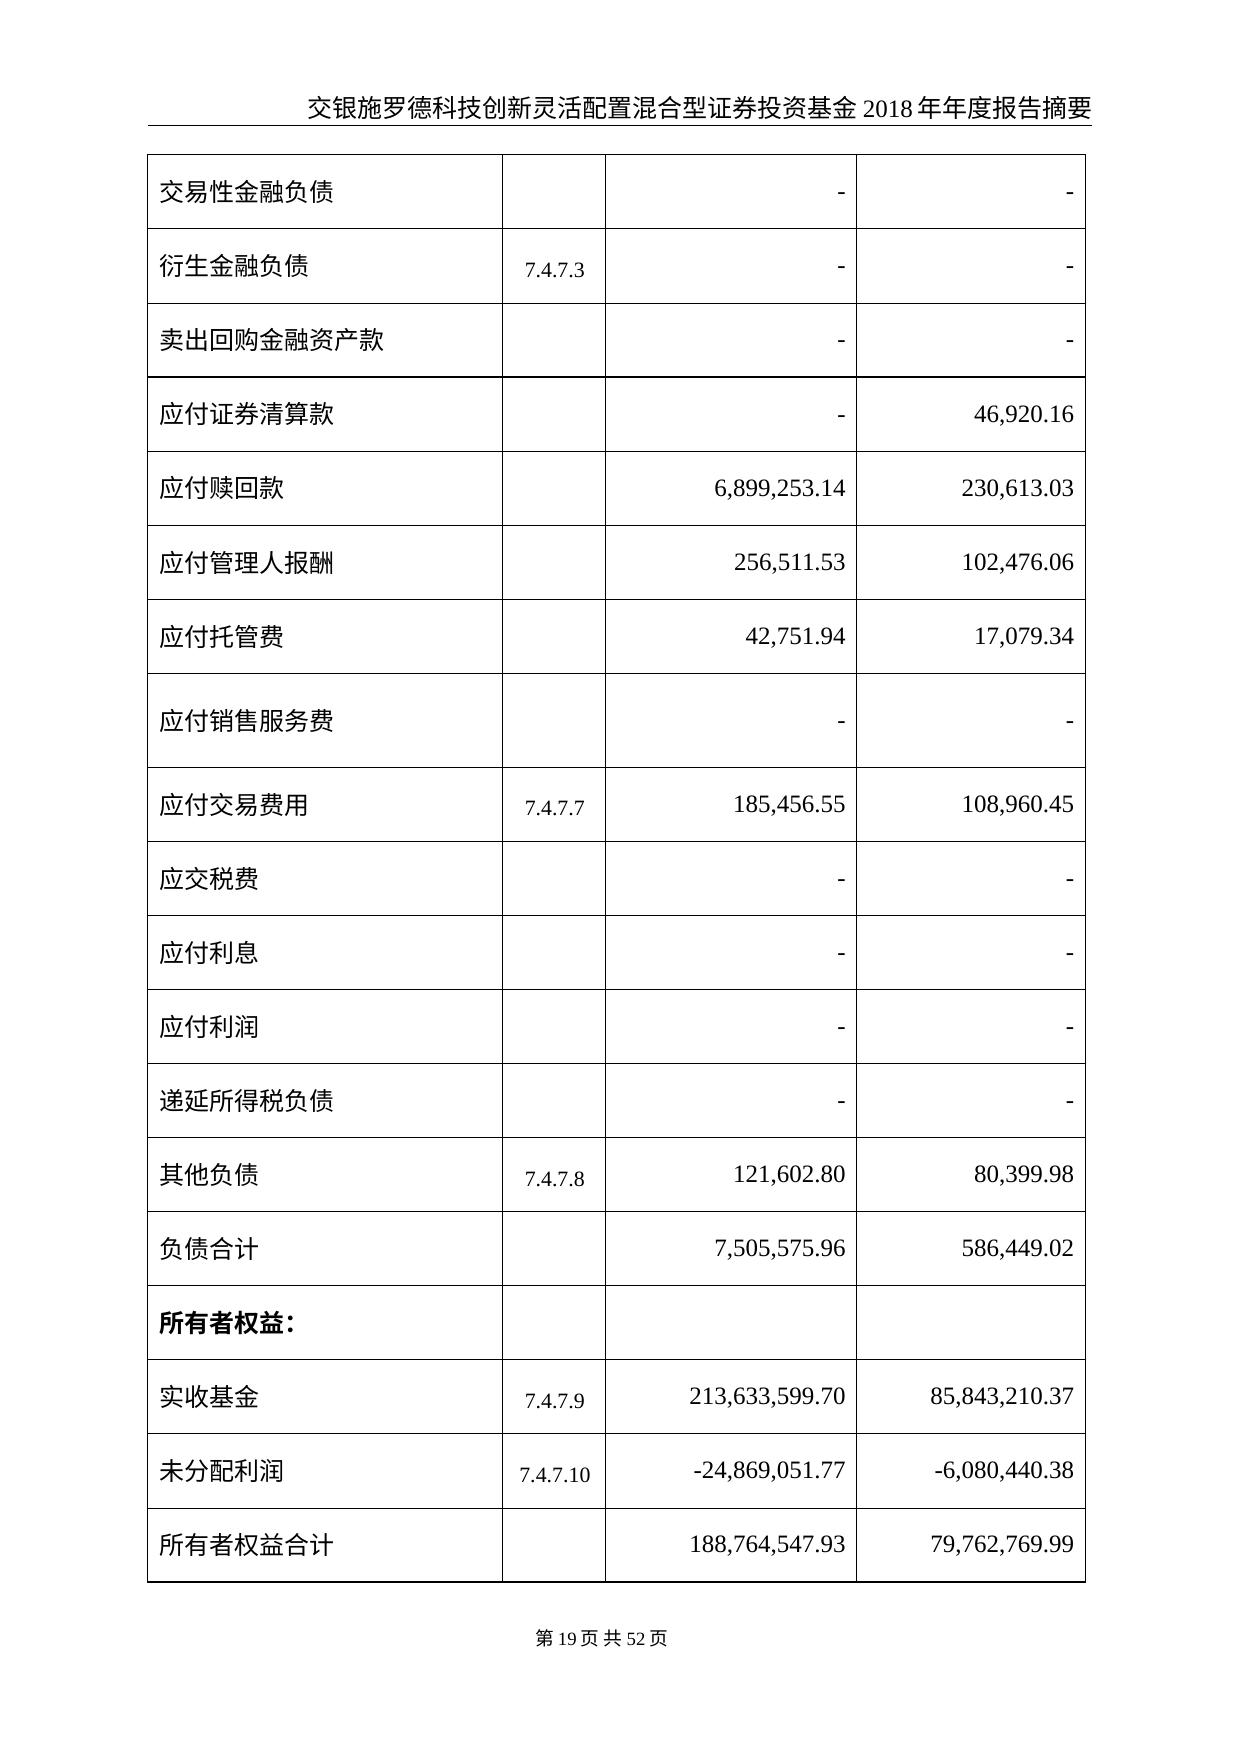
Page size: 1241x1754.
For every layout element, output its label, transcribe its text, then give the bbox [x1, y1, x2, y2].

table_cell 其他负债 [148, 1138, 502, 1211]
table_cell 交易性金融负债 [148, 155, 502, 228]
table_cell 应付托管费 [148, 600, 502, 673]
table_cell 7.4.7.7 [503, 768, 605, 841]
table_cell - [606, 1064, 856, 1137]
table_cell 所有者权益： [148, 1286, 502, 1359]
table_cell 17,079.34 [857, 600, 1085, 673]
table_cell - [857, 229, 1085, 302]
table_cell 79,762,769.99 [857, 1509, 1085, 1581]
table_cell [503, 452, 605, 524]
table_cell [503, 1286, 605, 1359]
table_cell - [857, 674, 1085, 767]
table_cell - [606, 674, 856, 767]
table_cell 应付管理人报酬 [148, 526, 502, 599]
table_cell 6,899,253.14 [606, 452, 856, 524]
table_cell 7,505,575.96 [606, 1212, 856, 1285]
table_cell [503, 600, 605, 673]
table_cell 实收基金 [148, 1360, 502, 1433]
table_cell [503, 674, 605, 767]
table_cell 应付利息 [148, 916, 502, 989]
table_cell - [857, 916, 1085, 989]
table_cell - [606, 229, 856, 302]
table_cell [503, 155, 605, 228]
table_cell [503, 526, 605, 599]
table_cell 卖出回购金融资产款 [148, 304, 502, 376]
table_cell 586,449.02 [857, 1212, 1085, 1285]
table_cell 衍生金融负债 [148, 229, 502, 302]
table_cell 应付销售服务费 [148, 674, 502, 767]
table_cell [503, 990, 605, 1063]
table_cell 85,843,210.37 [857, 1360, 1085, 1433]
table_cell [503, 1212, 605, 1285]
table_cell [857, 1286, 1085, 1359]
table_cell 7.4.7.9 [503, 1360, 605, 1433]
table_cell 108,960.45 [857, 768, 1085, 841]
table_cell - [857, 304, 1085, 376]
table_cell 7.4.7.3 [503, 229, 605, 302]
table_cell - [857, 155, 1085, 228]
table_cell 7.4.7.10 [503, 1434, 605, 1507]
table_cell [503, 1509, 605, 1581]
table_cell [606, 1286, 856, 1359]
table_cell 256,511.53 [606, 526, 856, 599]
table_cell 所有者权益合计 [148, 1509, 502, 1581]
table_cell 应付交易费用 [148, 768, 502, 841]
table_cell - [606, 842, 856, 915]
table_cell - [606, 304, 856, 376]
table_cell 230,613.03 [857, 452, 1085, 524]
table_cell 185,456.55 [606, 768, 856, 841]
table_cell 213,633,599.70 [606, 1360, 856, 1433]
table_cell - [606, 378, 856, 451]
table_cell 应付利润 [148, 990, 502, 1063]
table_cell - [857, 842, 1085, 915]
table_cell 7.4.7.8 [503, 1138, 605, 1211]
table_cell - [606, 155, 856, 228]
table_cell 未分配利润 [148, 1434, 502, 1507]
table_cell [503, 1064, 605, 1137]
table_cell -6,080,440.38 [857, 1434, 1085, 1507]
table_cell [503, 378, 605, 451]
table_cell - [606, 990, 856, 1063]
table_cell 应付赎回款 [148, 452, 502, 524]
table_cell 102,476.06 [857, 526, 1085, 599]
table_cell 递延所得税负债 [148, 1064, 502, 1137]
table_cell 46,920.16 [857, 378, 1085, 451]
table_cell 80,399.98 [857, 1138, 1085, 1211]
table_cell [503, 842, 605, 915]
table_cell 42,751.94 [606, 600, 856, 673]
table_cell - [857, 990, 1085, 1063]
table_cell 应交税费 [148, 842, 502, 915]
table_cell 应付证券清算款 [148, 378, 502, 451]
table_cell -24,869,051.77 [606, 1434, 856, 1507]
table_cell [503, 304, 605, 376]
table_cell [503, 916, 605, 989]
table_cell - [857, 1064, 1085, 1137]
table_cell - [606, 916, 856, 989]
table_cell 负债合计 [148, 1212, 502, 1285]
table_cell 121,602.80 [606, 1138, 856, 1211]
table_cell 188,764,547.93 [606, 1509, 856, 1581]
